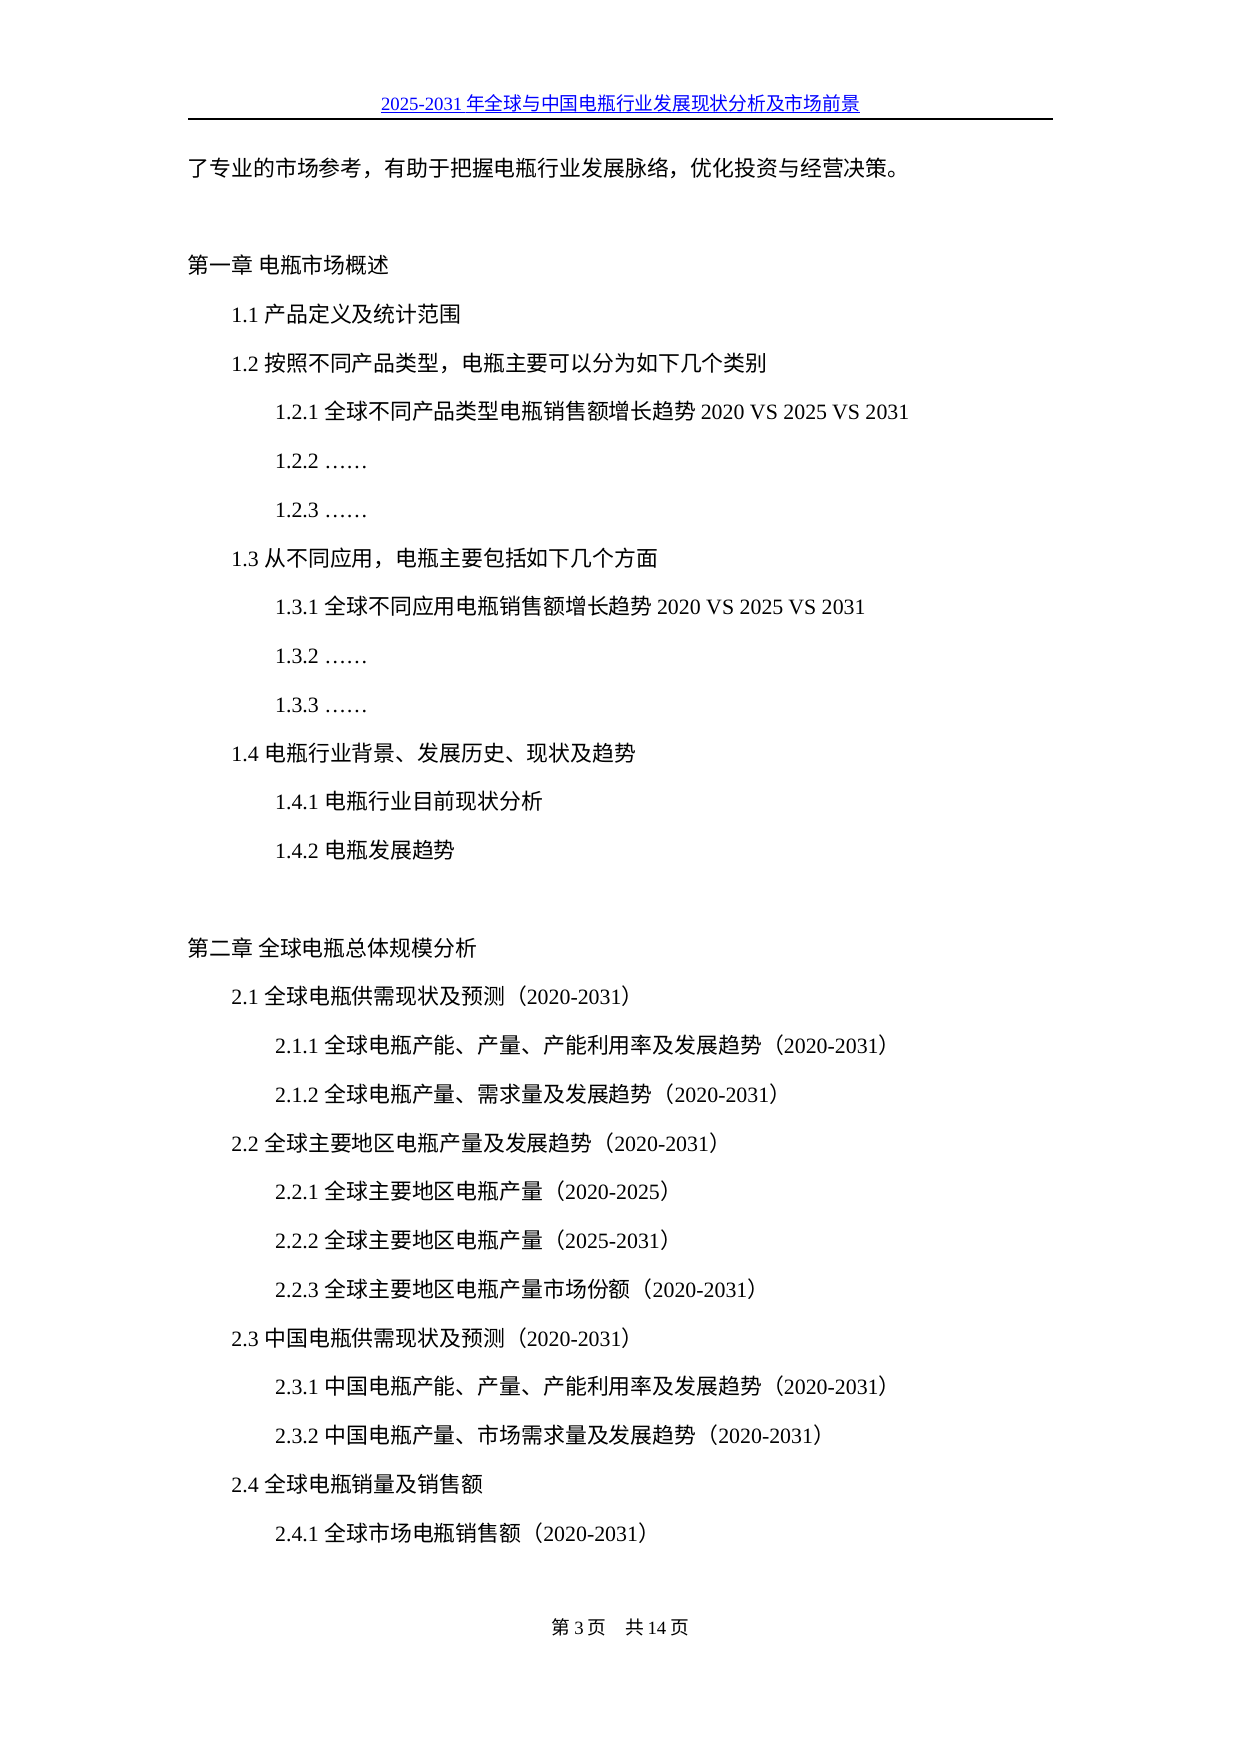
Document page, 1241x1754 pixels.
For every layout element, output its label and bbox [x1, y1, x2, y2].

text [187, 150, 1053, 1548]
